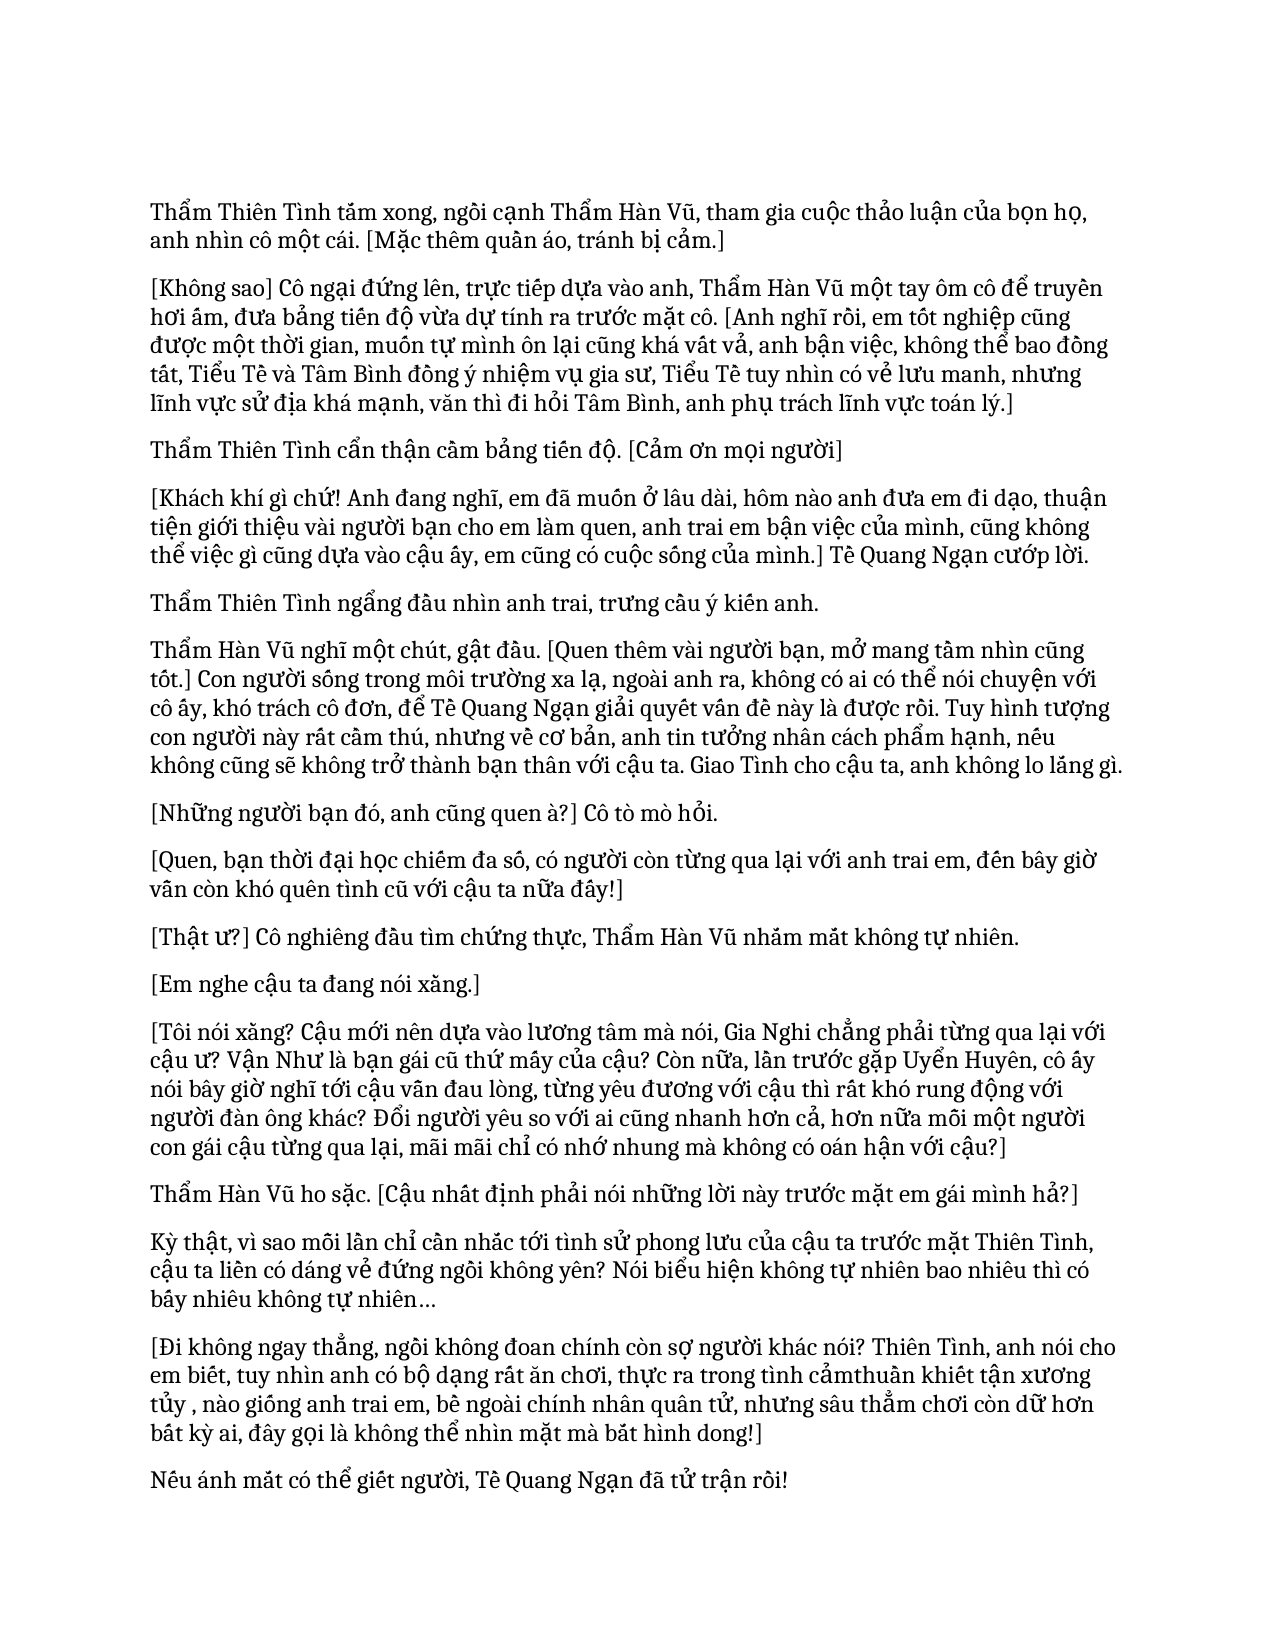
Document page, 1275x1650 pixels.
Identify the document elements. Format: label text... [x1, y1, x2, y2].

text Nếu ánh mắt có thể giết người, Tề Quang Ngạn đã tử trận rồi! [150, 1466, 1125, 1495]
text [Em nghe cậu ta đang nói xằng.] [150, 970, 1125, 999]
text Kỳ thật, vì sao mỗi lần chỉ cần nhắc tới tình sử phong lưu của cậu ta trước mặt Thiên Tình, cậu ta liền có dáng vẻ đứng ngồi không yên? Nói biểu hiện không tự nhiên bao nhiêu thì có bấy nhiêu không tự nhiên… [150, 1227, 1125, 1314]
text Thẩm Thiên Tình tắm xong, ngồi cạnh Thẩm Hàn Vũ, tham gia cuộc thảo luận của bọn họ, anh nhìn cô một cái. [Mặc thêm quần áo, tránh bị cảm.] [150, 197, 1125, 255]
text Thẩm Hàn Vũ nghĩ một chút, gật đầu. [Quen thêm vài người bạn, mở mang tầm nhìn cũng tốt.] Con người sống trong môi trường xa lạ, ngoài anh ra, không có ai có thể nói chuyện với cô ấy, khó trách cô đơn, để Tề Quang Ngạn giải quyết vấn đề này là được rồi. Tuy hình tượng con người này rất cầm thú, nhưng về cơ bản, anh tin tưởng nhân cách phẩm hạnh, nếu không cũng sẽ không trở thành bạn thân với cậu ta. Giao Tình cho cậu ta, anh không lo lắng gì. [150, 636, 1125, 780]
text [Tôi nói xằng? Cậu mới nên dựa vào lương tâm mà nói, Gia Nghi chẳng phải từng qua lại với cậu ư? Vận Như là bạn gái cũ thứ mấy của cậu? Còn nữa, lần trước gặp Uyển Huyên, cô ấy nói bây giờ nghĩ tới cậu vẫn đau lòng, từng yêu đương với cậu thì rất khó rung động với người đàn ông khác? Đổi người yêu so với ai cũng nhanh hơn cả, hơn nữa mỗi một người con gái cậu từng qua lại, mãi mãi chỉ có nhớ nhung mà không có oán hận với cậu?] [150, 1017, 1125, 1161]
text Thẩm Thiên Tình ngẩng đầu nhìn anh trai, trưng cầu ý kiến anh. [150, 589, 1125, 617]
text [Đi không ngay thẳng, ngồi không đoan chính còn sợ người khác nói? Thiên Tình, anh nói cho em biết, tuy nhìn anh có bộ dạng rất ăn chơi, thực ra trong tình cảmthuần khiết tận xương tủy , nào giống anh trai em, bề ngoài chính nhân quân tử, nhưng sâu thẳm chơi còn dữ hơn bất kỳ ai, đây gọi là không thể nhìn mặt mà bắt hình dong!] [150, 1332, 1125, 1447]
text [Không sao] Cô ngại đứng lên, trực tiếp dựa vào anh, Thẩm Hàn Vũ một tay ôm cô để truyền hơi ấm, đưa bảng tiến độ vừa dự tính ra trước mặt cô. [Anh nghĩ rồi, em tốt nghiệp cũng được một thời gian, muốn tự mình ôn lại cũng khá vất vả, anh bận việc, không thể bao đồng tất, Tiểu Tề và Tâm Bình đồng ý nhiệm vụ gia sư, Tiểu Tề tuy nhìn có vẻ lưu manh, nhưng lĩnh vực sử địa khá mạnh, văn thì đi hỏi Tâm Bình, anh phụ trách lĩnh vực toán lý.] [150, 274, 1125, 417]
text [Thật ư?] Cô nghiêng đầu tìm chứng thực, Thẩm Hàn Vũ nhắm mắt không tự nhiên. [150, 922, 1125, 951]
text [Quen, bạn thời đại học chiếm đa số, có người còn từng qua lại với anh trai em, đến bây giờ vẫn còn khó quên tình cũ với cậu ta nữa đấy!] [150, 846, 1125, 904]
text [Khách khí gì chứ! Anh đang nghĩ, em đã muốn ở lâu dài, hôm nào anh đưa em đi dạo, thuận tiện giới thiệu vài người bạn cho em làm quen, anh trai em bận việc của mình, cũng không thể việc gì cũng dựa vào cậu ấy, em cũng có cuộc sống của mình.] Tề Quang Ngạn cướp lời. [150, 484, 1125, 570]
text Thẩm Hàn Vũ ho sặc. [Cậu nhất định phải nói những lời này trước mặt em gái mình hả?] [150, 1180, 1125, 1209]
text Thẩm Thiên Tình cẩn thận cầm bảng tiến độ. [Cảm ơn mọi người] [150, 436, 1125, 465]
text [Những người bạn đó, anh cũng quen à?] Cô tò mò hỏi. [150, 799, 1125, 827]
